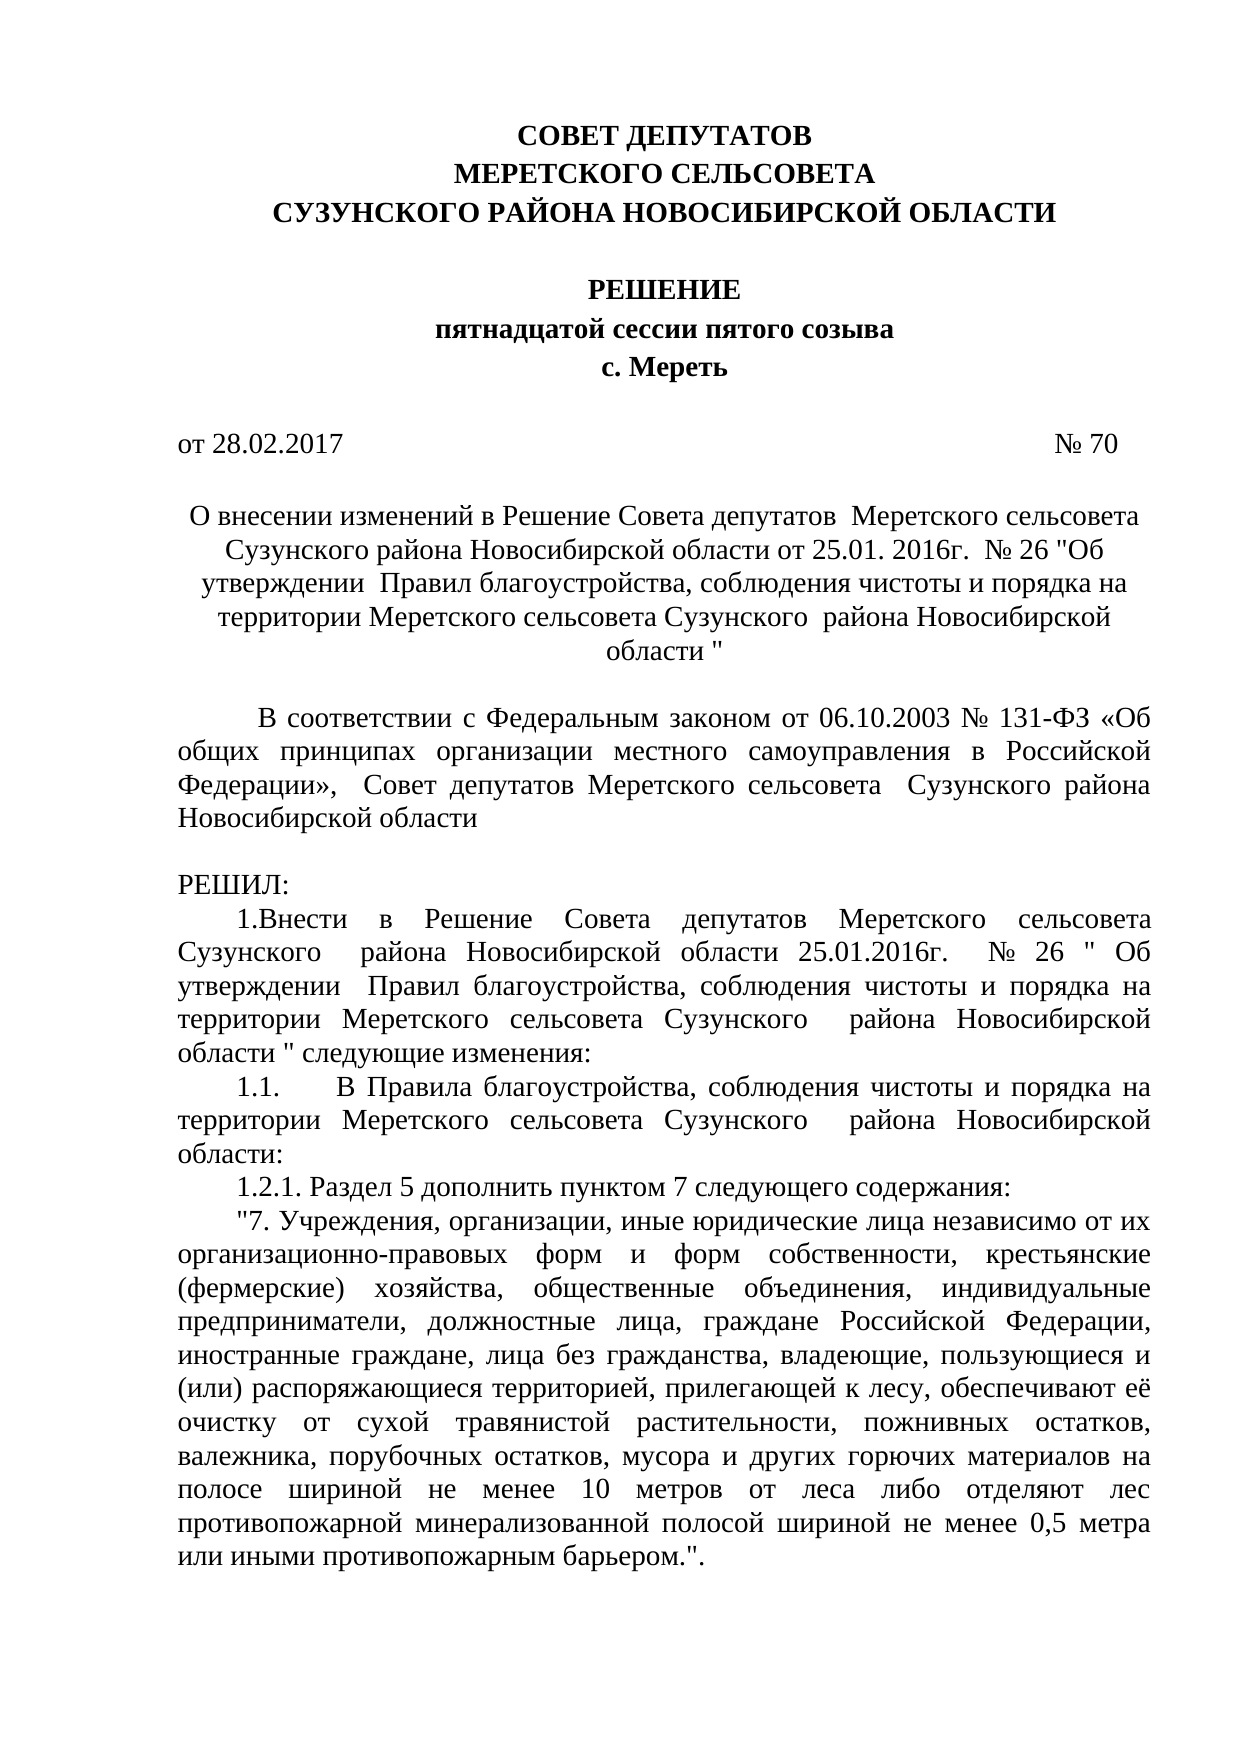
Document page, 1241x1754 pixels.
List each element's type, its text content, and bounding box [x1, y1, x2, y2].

text 1.Внести в Решение Совета депутатов Меретского сельсовета Сузунского района Новосибирской области 25.01.2016г. № 26 " Об утверждении Правил благоустройства, соблюдения чистоты и порядка на территории Меретского сельсовета Сузунского района Новосибирской области " следующие изменения: [177, 901, 1152, 1069]
text территории Меретского сельсовета Сузунского района Новосибирской области " [177, 599, 1152, 666]
text с. Мереть [177, 349, 1152, 383]
text В соответствии с Федеральным законом от 06.10.2003 № 131-ФЗ «Об общих принципах организации местного самоуправления в Российской Федерации», Совет депутатов Меретского сельсовета Сузунского района Новосибирской области [177, 700, 1152, 834]
text 1.2.1. Раздел 5 дополнить пунктом 7 следующего содержания: [177, 1169, 1152, 1203]
text СОВЕТ ДЕПУТАТОВ [177, 118, 1152, 152]
text пятнадцатой сессии пятого созыва [177, 311, 1152, 344]
text РЕШИЛ: [177, 867, 1152, 901]
text СУЗУНСКОГО РАЙОНА НОВОСИБИРСКОЙ ОБЛАСТИ [177, 195, 1152, 229]
text РЕШЕНИЕ [177, 272, 1152, 306]
text "7. Учреждения, организации, иные юридические лица независимо от их организационно-правовых форм и форм собственности, крестьянские (фермерские) хозяйства, общественные объединения, индивидуальные предприниматели, должностные лица, граждане Российской Федерации, иностранные граждане, лица без гражданства, владеющие, пользующиеся и (или) распоряжающиеся территорией, прилегающей к лесу, обеспечивают её очистку от сухой травянистой растительности, пожнивных остатков, валежника, порубочных остатков, мусора и других горючих материалов на полосе шириной не менее 10 метров от леса либо отделяют лес противопожарной минерализованной полосой шириной не менее 0,5 метра или иными противопожарным барьером.". [177, 1203, 1152, 1572]
text МЕРЕТСКОГО СЕЛЬСОВЕТА [177, 157, 1152, 190]
text от 28.02.2017 № 70 [177, 426, 1152, 460]
list В Правила благоустройства, соблюдения чистоты и порядка на территории Меретского сельсовета Сузунского района Новосибирской области: [177, 1069, 1152, 1169]
text О внесении изменений в Решение Совета депутатов Меретского сельсовета Сузунского района Новосибирской области от 25.01. 2016г. № 26 "Об утверждении Правил благоустройства, соблюдения чистоты и порядка на [177, 498, 1152, 599]
